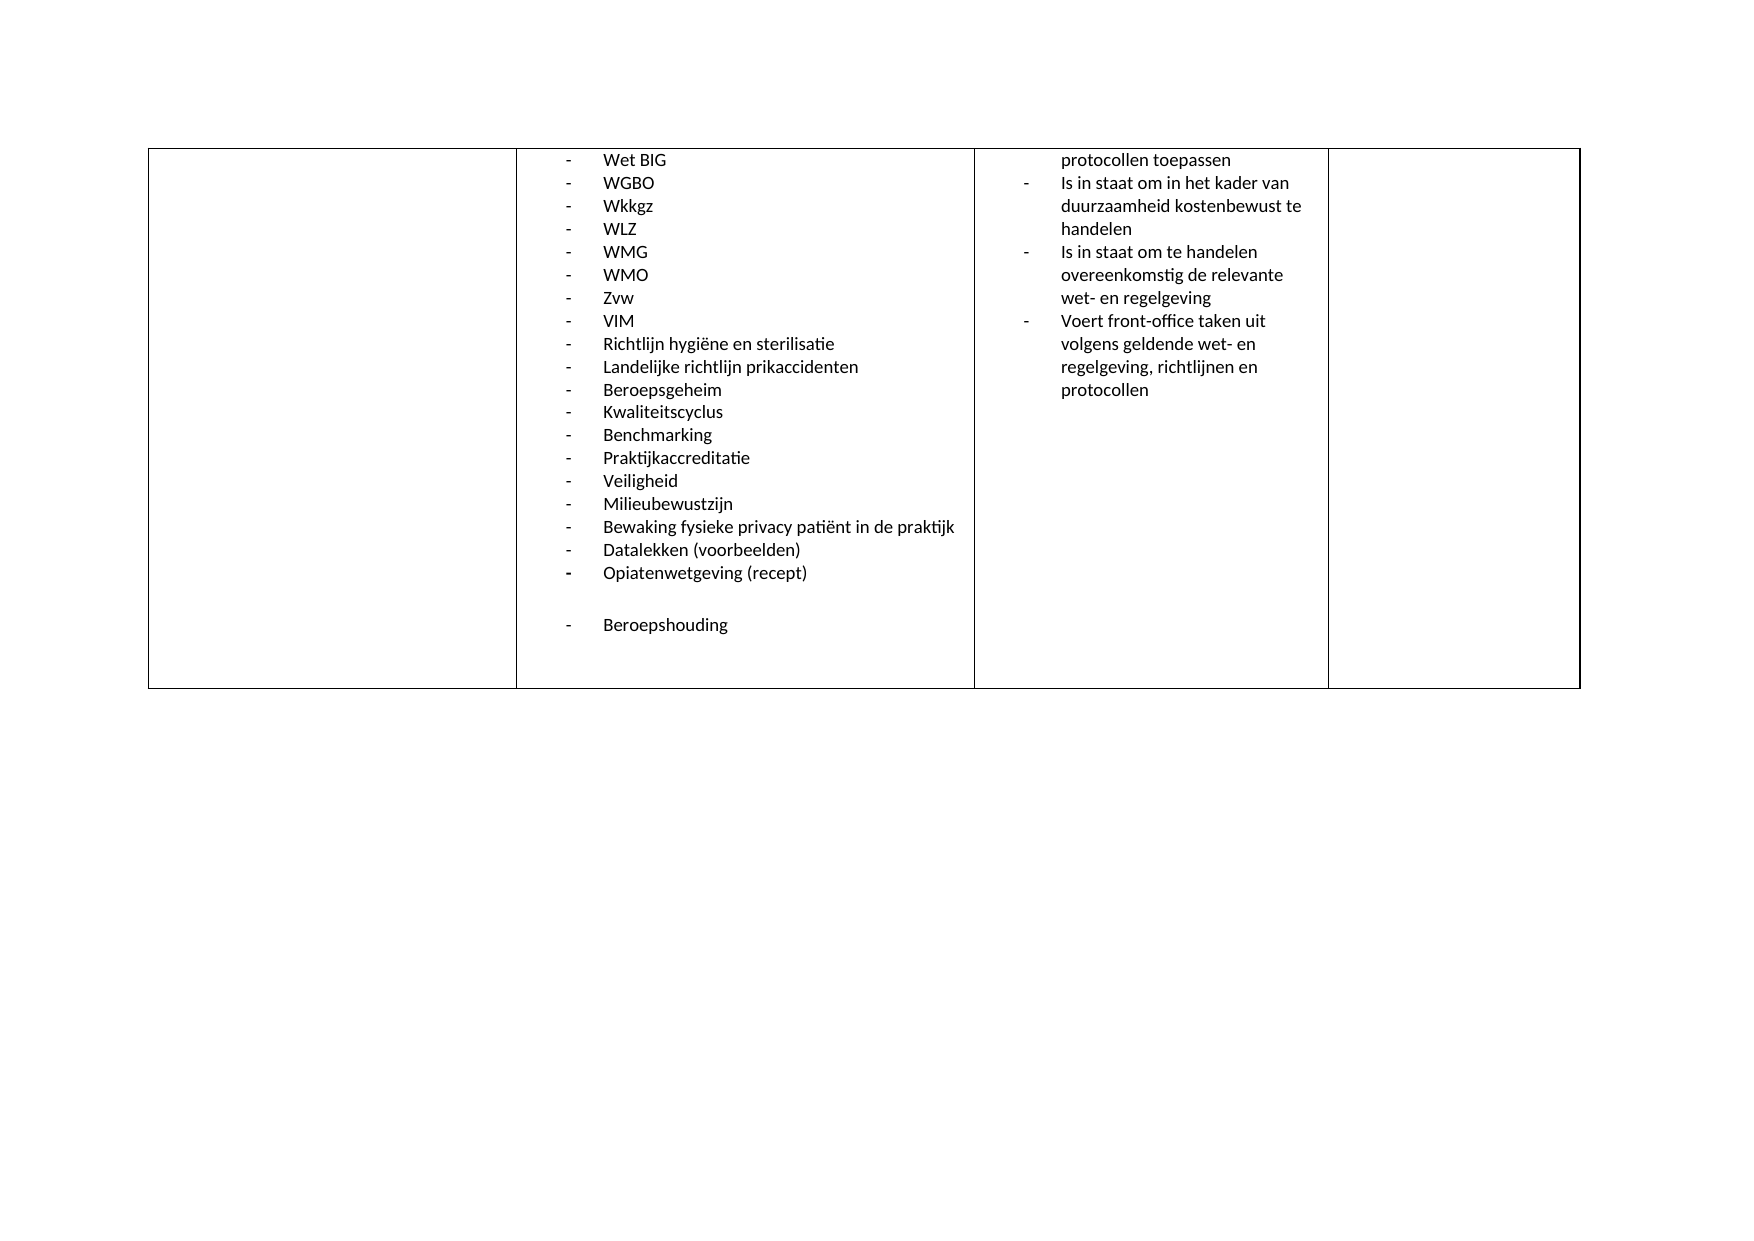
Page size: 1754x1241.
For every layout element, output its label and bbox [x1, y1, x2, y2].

table_cell [149, 149, 516, 688]
table_cell [975, 149, 1328, 688]
table_cell [517, 149, 974, 688]
table_cell [1329, 149, 1579, 688]
